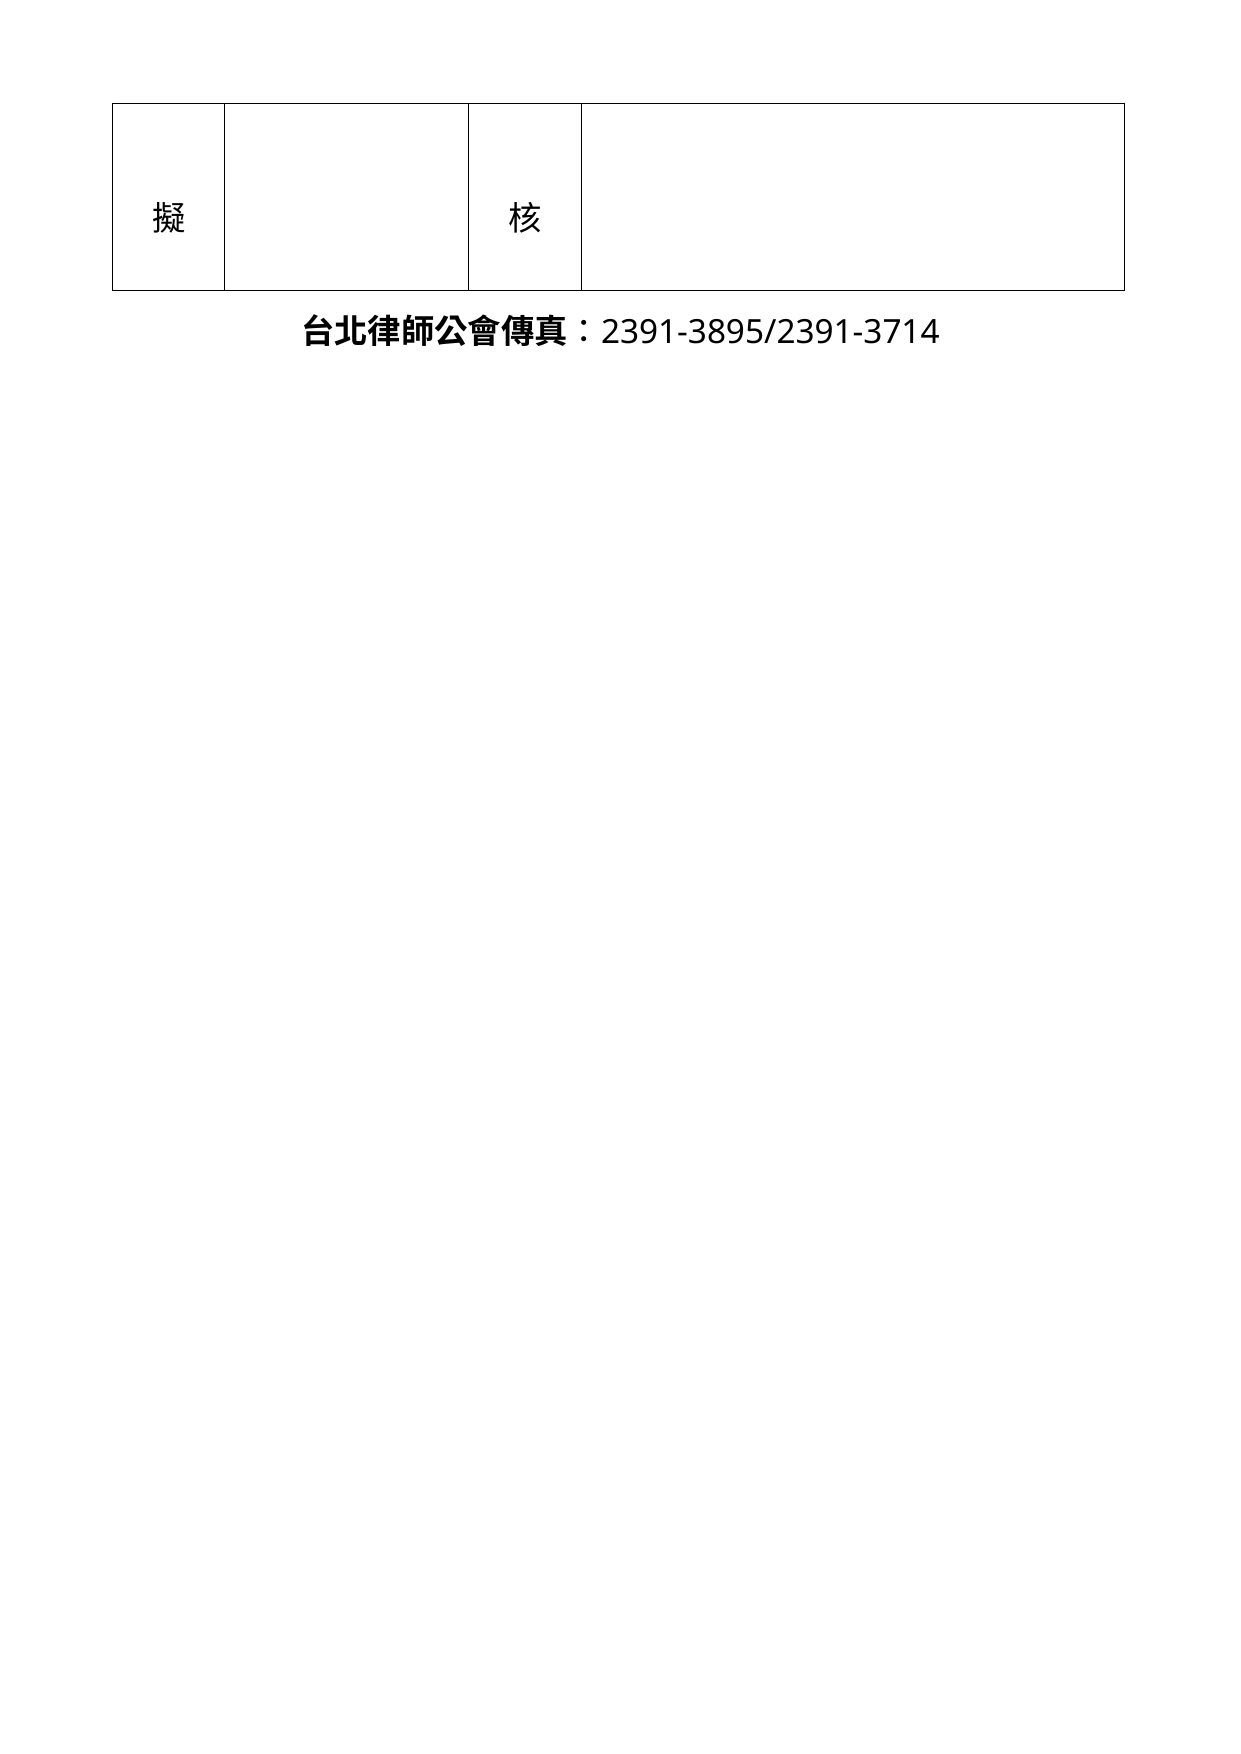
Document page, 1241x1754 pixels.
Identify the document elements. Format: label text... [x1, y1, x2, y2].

table_header [582, 104, 1124, 290]
table_header 核 判 [469, 104, 581, 290]
table_header [225, 104, 468, 290]
table_header 擬 辦 [113, 104, 224, 290]
text 台北律師公會傳真：2391-3895/2391-3714 [187, 291, 1053, 366]
